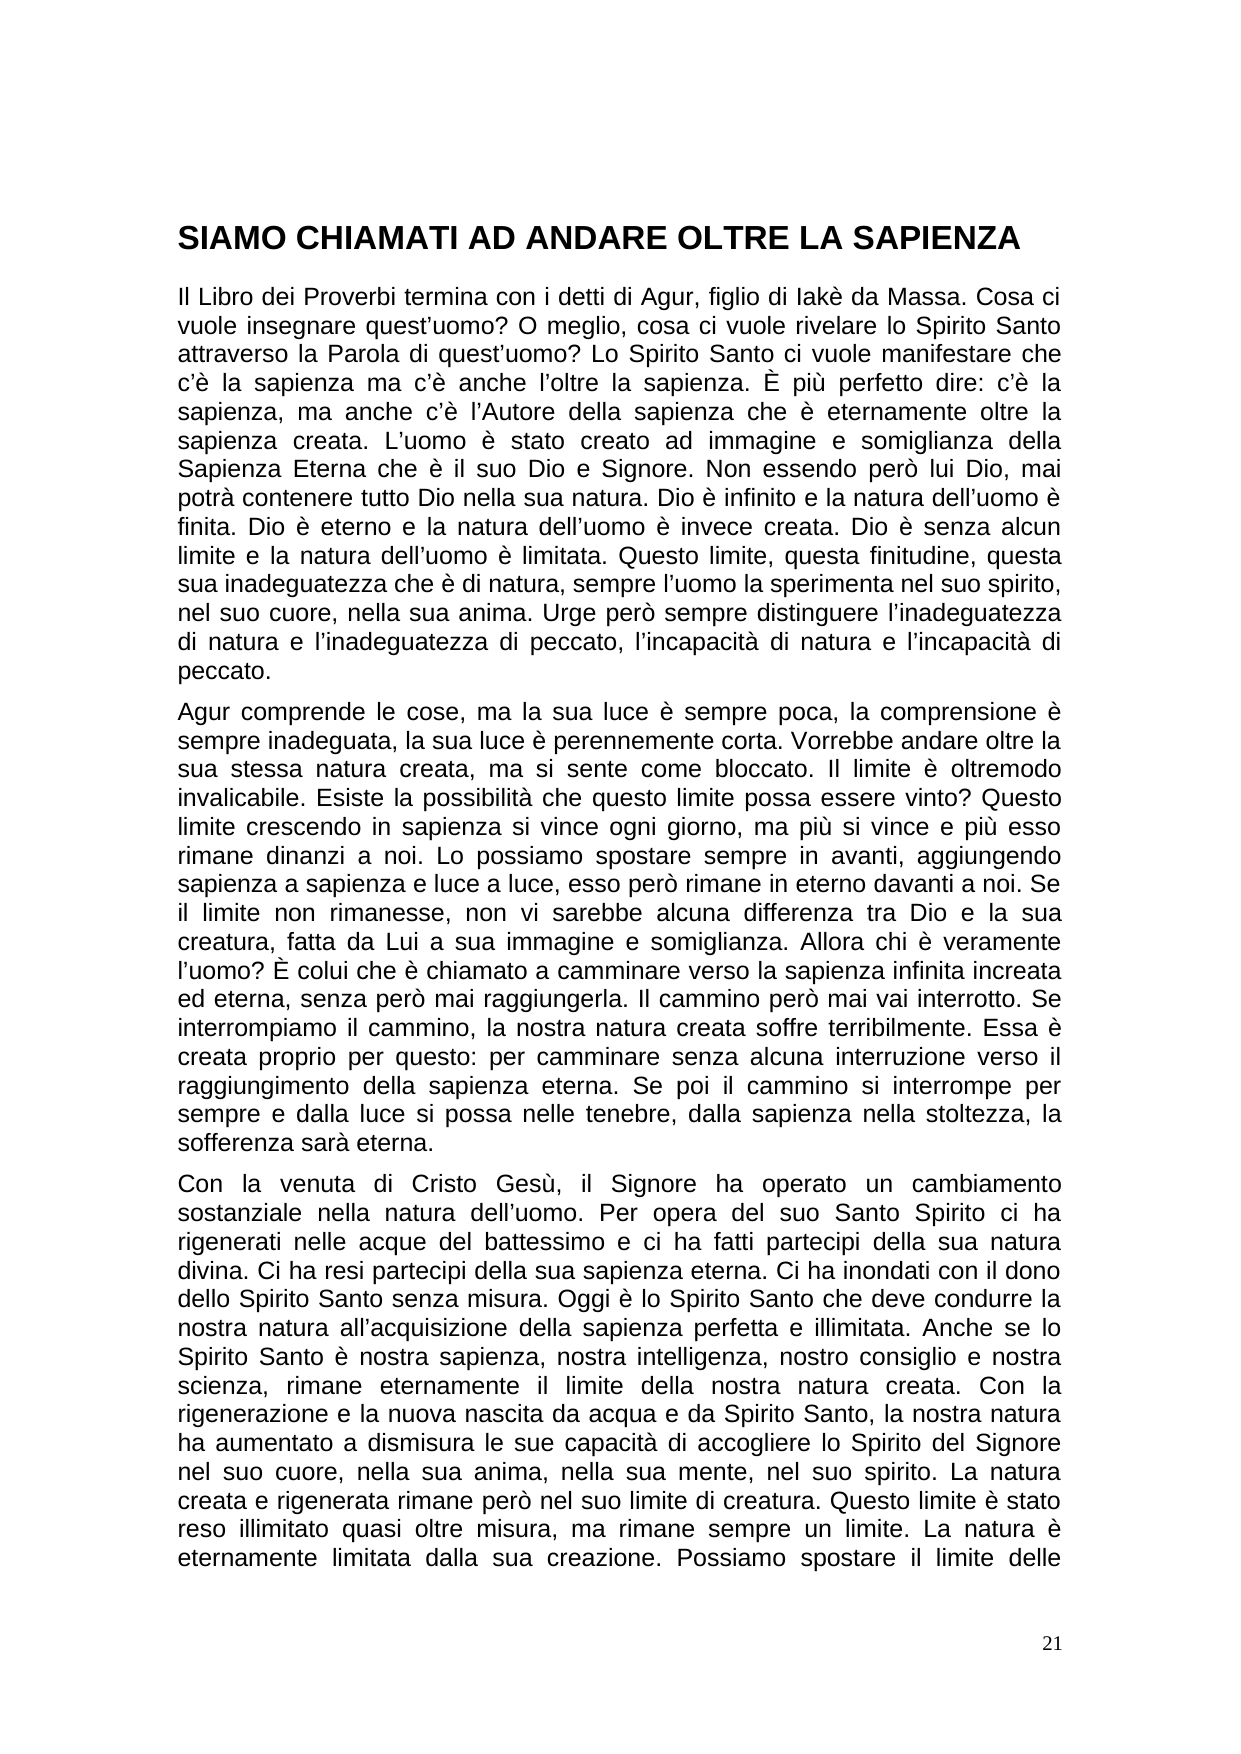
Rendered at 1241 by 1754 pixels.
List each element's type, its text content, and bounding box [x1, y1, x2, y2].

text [177, 1169, 1063, 1572]
text Il Libro dei Proverbi termina con i detti di Agur, figlio di Iakè da Massa. Cosa ci vuole insegnare quest’uomo? O meglio, cosa ci vuole rivelare lo Spirito Santo attraverso la Parola di quest’uomo? Lo Spirito Santo ci vuole manifestare che c’è la sapienza ma c’è anche l’oltre la sapienza. È più perfetto dire: c’è la sapienza, ma anche c’è l’Autore della sapienza che è eternamente oltre la sapienza creata. L’uomo è stato creato ad immagine e somiglianza della Sapienza Eterna che è il suo Dio e Signore. Non essendo però lui Dio, mai potrà contenere tutto Dio nella sua natura. Dio è infinito e la natura dell’uomo è finita. Dio è eterno e la natura dell’uomo è invece creata. Dio è senza alcun limite e la natura dell’uomo è limitata. Questo limite, questa finitudine, questa sua inadeguatezza che è di natura, sempre l’uomo la sperimenta nel suo spirito, nel suo cuore, nella sua anima. Urge però sempre distinguere l’inadeguatezza di natura e l’inadeguatezza di peccato, l’incapacità di natura e l’incapacità di peccato. [177, 282, 1063, 684]
text SIAMO CHIAMATI AD ANDARE OLTRE LA SAPIENZA [177, 218, 1063, 257]
text Agur comprende le cose, ma la sua luce è sempre poca, la comprensione è sempre inadeguata, la sua luce è perennemente corta. Vorrebbe andare oltre la sua stessa natura creata, ma si sente come bloccato. Il limite è oltremodo invalicabile. Esiste la possibilità che questo limite possa essere vinto? Questo limite crescendo in sapienza si vince ogni giorno, ma più si vince e più esso rimane dinanzi a noi. Lo possiamo spostare sempre in avanti, aggiungendo sapienza a sapienza e luce a luce, esso però rimane in eterno davanti a noi. Se il limite non rimanesse, non vi sarebbe alcuna differenza tra Dio e la sua creatura, fatta da Lui a sua immagine e somiglianza. Allora chi è veramente l’uomo? È colui che è chiamato a camminare verso la sapienza infinita increata ed eterna, senza però mai raggiungerla. Il cammino però mai vai interrotto. Se interrompiamo il cammino, la nostra natura creata soffre terribilmente. Essa è creata proprio per questo: per camminare senza alcuna interruzione verso il raggiungimento della sapienza eterna. Se poi il cammino si interrompe per sempre e dalla luce si possa nelle tenebre, dalla sapienza nella stoltezza, la sofferenza sarà eterna. [177, 697, 1063, 1157]
